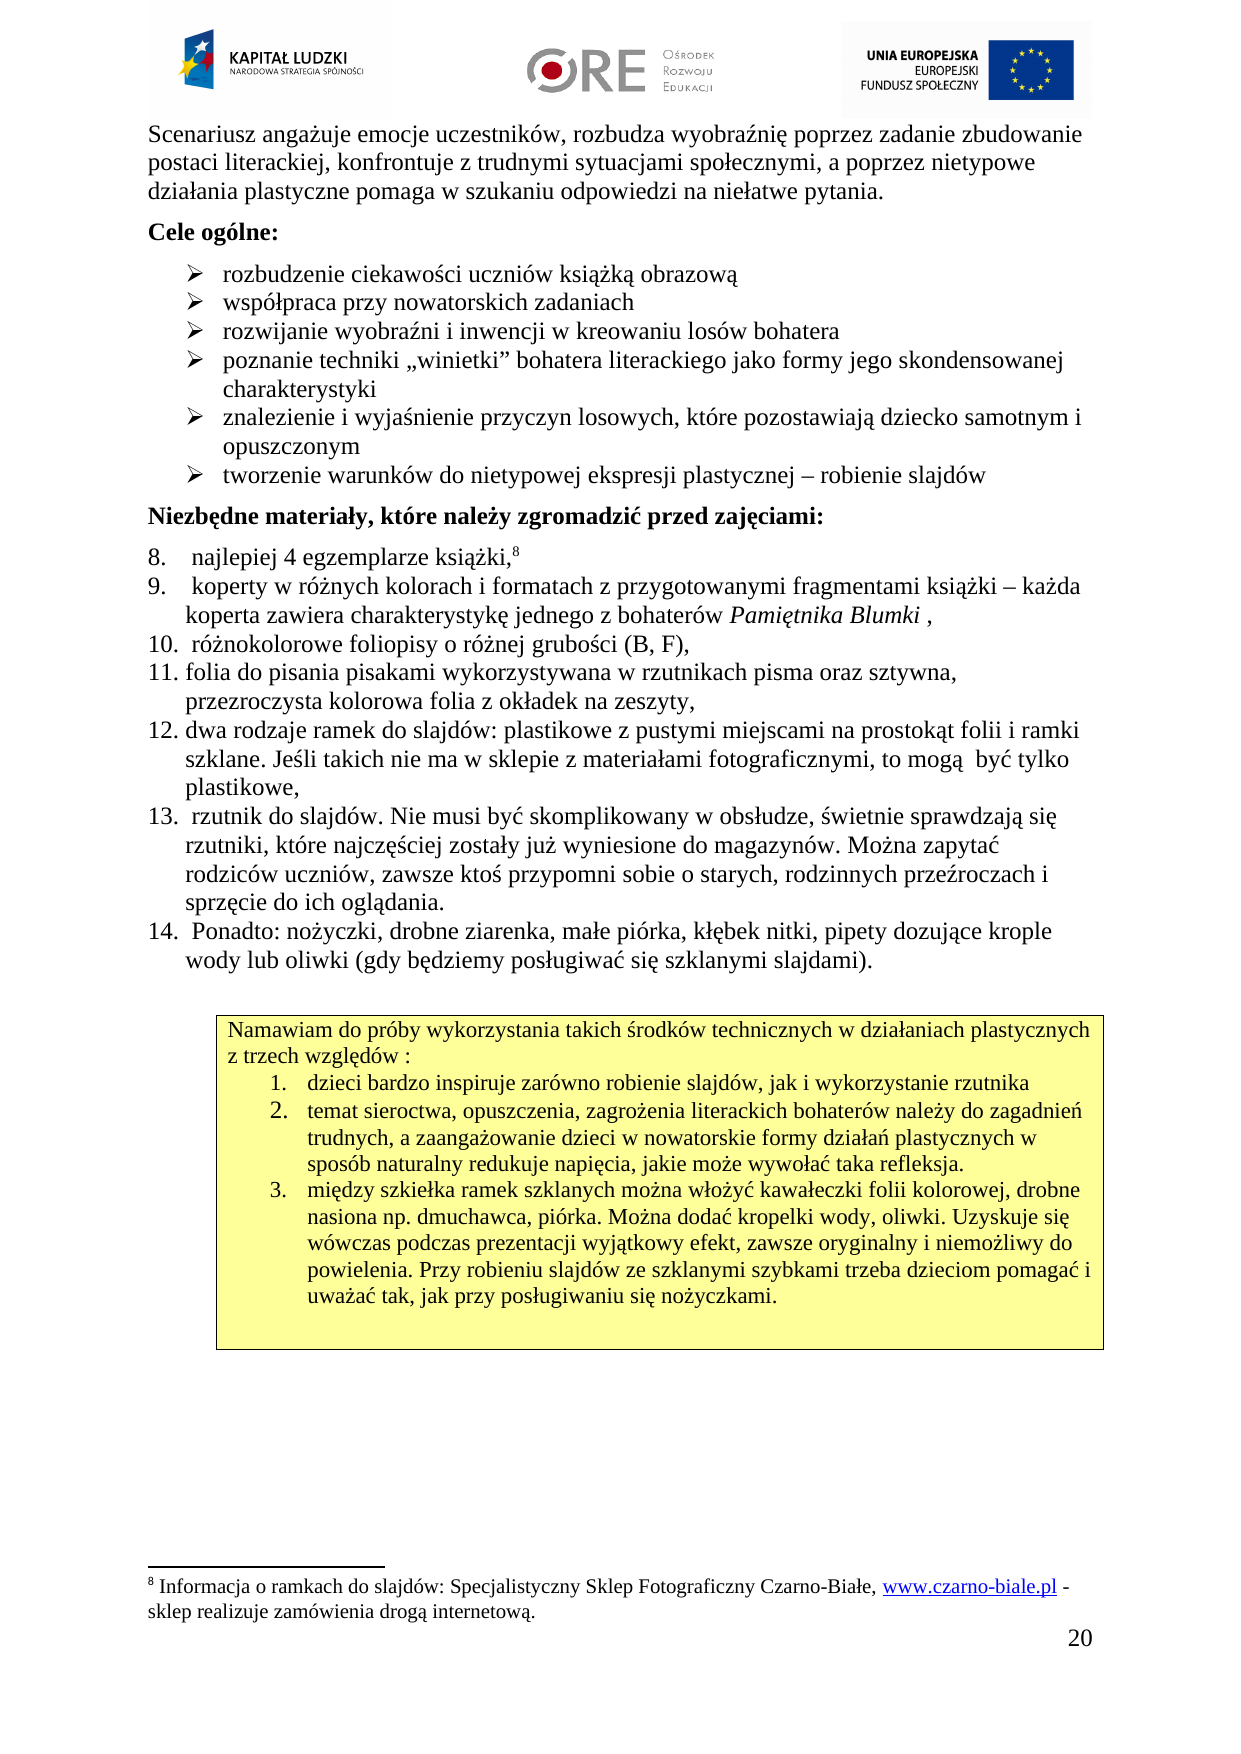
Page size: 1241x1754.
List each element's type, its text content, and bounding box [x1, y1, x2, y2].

table_header Namawiam do próby wykorzystania takich środków technicznych w działaniach plastycznych z trzech względów : dzieci bardzo inspiruje zarówno robienie slajdów, jak i wykorzystanie rzutnika temat sieroctwa, opuszczenia, zagrożenia literackich bohaterów należy do zagadnień trudnych, a zaangażowanie dzieci w nowatorskie formy działań plastycznych w sposób naturalny redukuje napięcia, jakie może wywołać taka refleksja. między szkiełka ramek szklanych można włożyć kawałeczki folii kolorowej, drobne nasiona np. dmuchawca, piórka. Można dodać kropelki wody, oliwki. Uzyskuje się wówczas podczas prezentacji wyjątkowy efekt, zawsze oryginalny i niemożliwy do powielenia. Przy robieniu slajdów ze szklanymi szybkami trzeba dzieciom pomagać i uważać tak, jak przy posługiwaniu się nożyczkami. [217, 1016, 1103, 1349]
list koperty w różnych kolorach i formatach z przygotowanymi fragmentami książki – każda koperta zawiera charakterystykę jednego z bohaterów Pamiętnika Blumki , [148, 571, 1093, 629]
picture [841, 21, 1093, 119]
list rzutnik do slajdów. Nie musi być skomplikowany w obsłudze, świetnie sprawdzają się rzutniki, które najczęściej zostały już wyniesione do magazynów. Można zapytać rodziców uczniów, zawsze ktoś przypomni sobie o starych, rodzinnych przeźroczach i sprzęcie do ich oglądania. [148, 801, 1093, 916]
picture [513, 23, 727, 119]
list tworzenie warunków do nietypowej ekspresji plastycznej – robienie slajdów [185, 460, 1093, 489]
text Scenariusz angażuje emocje uczestników, rozbudza wyobraźnię poprzez zadanie zbudowanie postaci literackiej, konfrontuje z trudnymi sytuacjami społecznymi, a poprzez nietypowe działania plastyczne pomaga w szukaniu odpowiedzi na niełatwe pytania. [148, 119, 1093, 205]
picture [147, 0, 393, 119]
text Cele ogólne: [148, 217, 1093, 246]
list rozbudzenie ciekawości uczniów książką obrazową [185, 259, 1093, 287]
list poznanie techniki „winietki” bohatera literackiego jako formy jego skondensowanej charakterystyki [185, 345, 1093, 402]
list folia do pisania pisakami wykorzystywana w rzutnikach pisma oraz sztywna, przezroczysta kolorowa folia z okładek na zeszyty, [148, 657, 1093, 715]
list najlepiej 4 egzemplarze książki, [148, 542, 1093, 571]
list współpraca przy nowatorskich zadaniach [185, 287, 1093, 316]
list dwa rodzaje ramek do slajdów: plastikowe z pustymi miejscami na prostokąt folii i ramki szklane. Jeśli takich nie ma w sklepie z materiałami fotograficznymi, to mogą być tylko plastikowe, [148, 715, 1093, 801]
text Niezbędne materiały, które należy zgromadzić przed zajęciami: [148, 501, 1093, 530]
list Ponadto: nożyczki, drobne ziarenka, małe piórka, kłębek nitki, pipety dozujące krople wody lub oliwki (gdy będziemy posługiwać się szklanymi slajdami). [148, 916, 1093, 974]
list rozwijanie wyobraźni i inwencji w kreowaniu losów bohatera [185, 316, 1093, 345]
list znalezienie i wyjaśnienie przyczyn losowych, które pozostawiają dziecko samotnym i opuszczonym [185, 402, 1093, 460]
list różnokolorowe foliopisy o różnej grubości (B, F), [148, 629, 1093, 657]
